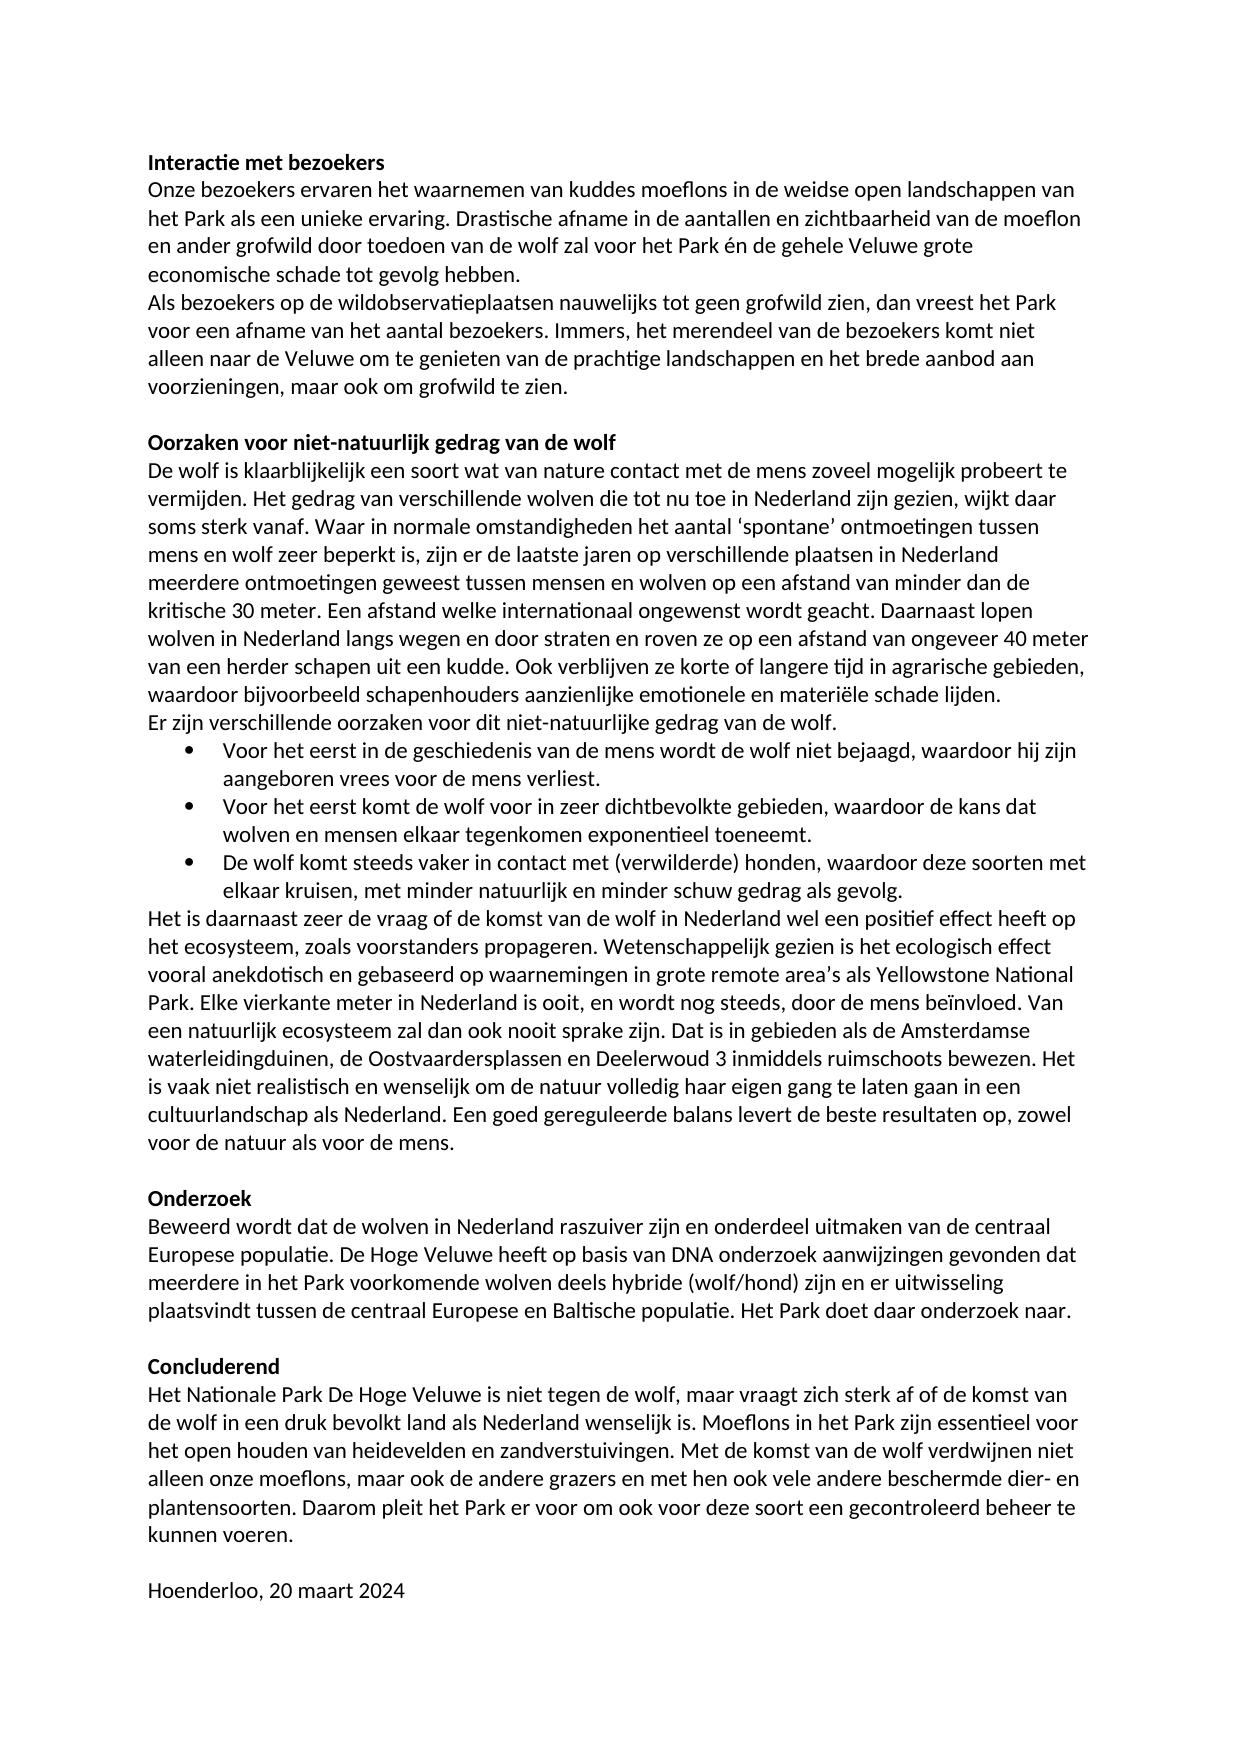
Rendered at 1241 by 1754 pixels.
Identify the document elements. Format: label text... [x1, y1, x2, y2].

text Het is daarnaast zeer de vraag of de komst van de wolf in Nederland wel een positief effect heeft op het ecosysteem, zoals voorstanders propageren. Wetenschappelijk gezien is het ecologisch effect vooral anekdotisch en gebaseerd op waarnemingen in grote remote area’s als Yellowstone National Park. Elke vierkante meter in Nederland is ooit, en wordt nog steeds, door de mens beïnvloed. Van een natuurlijk ecosysteem zal dan ook nooit sprake zijn. Dat is in gebieden als de Amsterdamse waterleidingduinen, de Oostvaardersplassen en Deelerwoud 3 inmiddels ruimschoots bewezen. Het is vaak niet realistisch en wenselijk om de natuur volledig haar eigen gang te laten gaan in een cultuurlandschap als Nederland. Een goed gereguleerde balans levert de beste resultaten op, zowel voor de natuur als voor de mens. [148, 904, 1093, 1156]
text Onderzoek [148, 1184, 1093, 1212]
text Concluderend [148, 1352, 1093, 1381]
text Interactie met bezoekers [148, 148, 1093, 176]
text Als bezoekers op de wildobservatieplaatsen nauwelijks tot geen grofwild zien, dan vreest het Park voor een afname van het aantal bezoekers. Immers, het merendeel van de bezoekers komt niet alleen naar de Veluwe om te genieten van de prachtige landschappen en het brede aanbod aan voorzieningen, maar ook om grofwild te zien. [148, 288, 1093, 400]
text Oorzaken voor niet-natuurlijk gedrag van de wolf [148, 428, 1093, 456]
text De wolf is klaarblijkelijk een soort wat van nature contact met de mens zoveel mogelijk probeert te vermijden. Het gedrag van verschillende wolven die tot nu toe in Nederland zijn gezien, wijkt daar soms sterk vanaf. Waar in normale omstandigheden het aantal ‘spontane’ ontmoetingen tussen mens en wolf zeer beperkt is, zijn er de laatste jaren op verschillende plaatsen in Nederland meerdere ontmoetingen geweest tussen mensen en wolven op een afstand van minder dan de kritische 30 meter. Een afstand welke internationaal ongewenst wordt geacht. Daarnaast lopen wolven in Nederland langs wegen en door straten en roven ze op een afstand van ongeveer 40 meter van een herder schapen uit een kudde. Ook verblijven ze korte of langere tijd in agrarische gebieden, waardoor bijvoorbeeld schapenhouders aanzienlijke emotionele en materiële schade lijden. [148, 456, 1093, 708]
text Het Nationale Park De Hoge Veluwe is niet tegen de wolf, maar vraagt zich sterk af of de komst van de wolf in een druk bevolkt land als Nederland wenselijk is. Moeflons in het Park zijn essentieel voor het open houden van heidevelden en zandverstuivingen. Met de komst van de wolf verdwijnen niet alleen onze moeflons, maar ook de andere grazers en met hen ook vele andere beschermde dier- en plantensoorten. Daarom pleit het Park er voor om ook voor deze soort een gecontroleerd beheer te kunnen voeren. [148, 1381, 1093, 1549]
list Voor het eerst komt de wolf voor in zeer dichtbevolkte gebieden, waardoor de kans dat wolven en mensen elkaar tegenkomen exponentieel toeneemt. [185, 792, 1093, 848]
text Beweerd wordt dat de wolven in Nederland raszuiver zijn en onderdeel uitmaken van de centraal Europese populatie. De Hoge Veluwe heeft op basis van DNA onderzoek aanwijzingen gevonden dat meerdere in het Park voorkomende wolven deels hybride (wolf/hond) zijn en er uitwisseling plaatsvindt tussen de centraal Europese en Baltische populatie. Het Park doet daar onderzoek naar. [148, 1212, 1093, 1324]
list Voor het eerst in de geschiedenis van de mens wordt de wolf niet bejaagd, waardoor hij zijn aangeboren vrees voor de mens verliest. [185, 736, 1093, 792]
text Er zijn verschillende oorzaken voor dit niet-natuurlijke gedrag van de wolf. [148, 708, 1093, 736]
list De wolf komt steeds vaker in contact met (verwilderde) honden, waardoor deze soorten met elkaar kruisen, met minder natuurlijk en minder schuw gedrag als gevolg. [185, 848, 1093, 904]
text Onze bezoekers ervaren het waarnemen van kuddes moeflons in de weidse open landschappen van het Park als een unieke ervaring. Drastische afname in de aantallen en zichtbaarheid van de moeflon en ander grofwild door toedoen van de wolf zal voor het Park én de gehele Veluwe grote economische schade tot gevolg hebben. [148, 176, 1093, 288]
text Hoenderloo, 20 maart 2024 [148, 1577, 1093, 1605]
